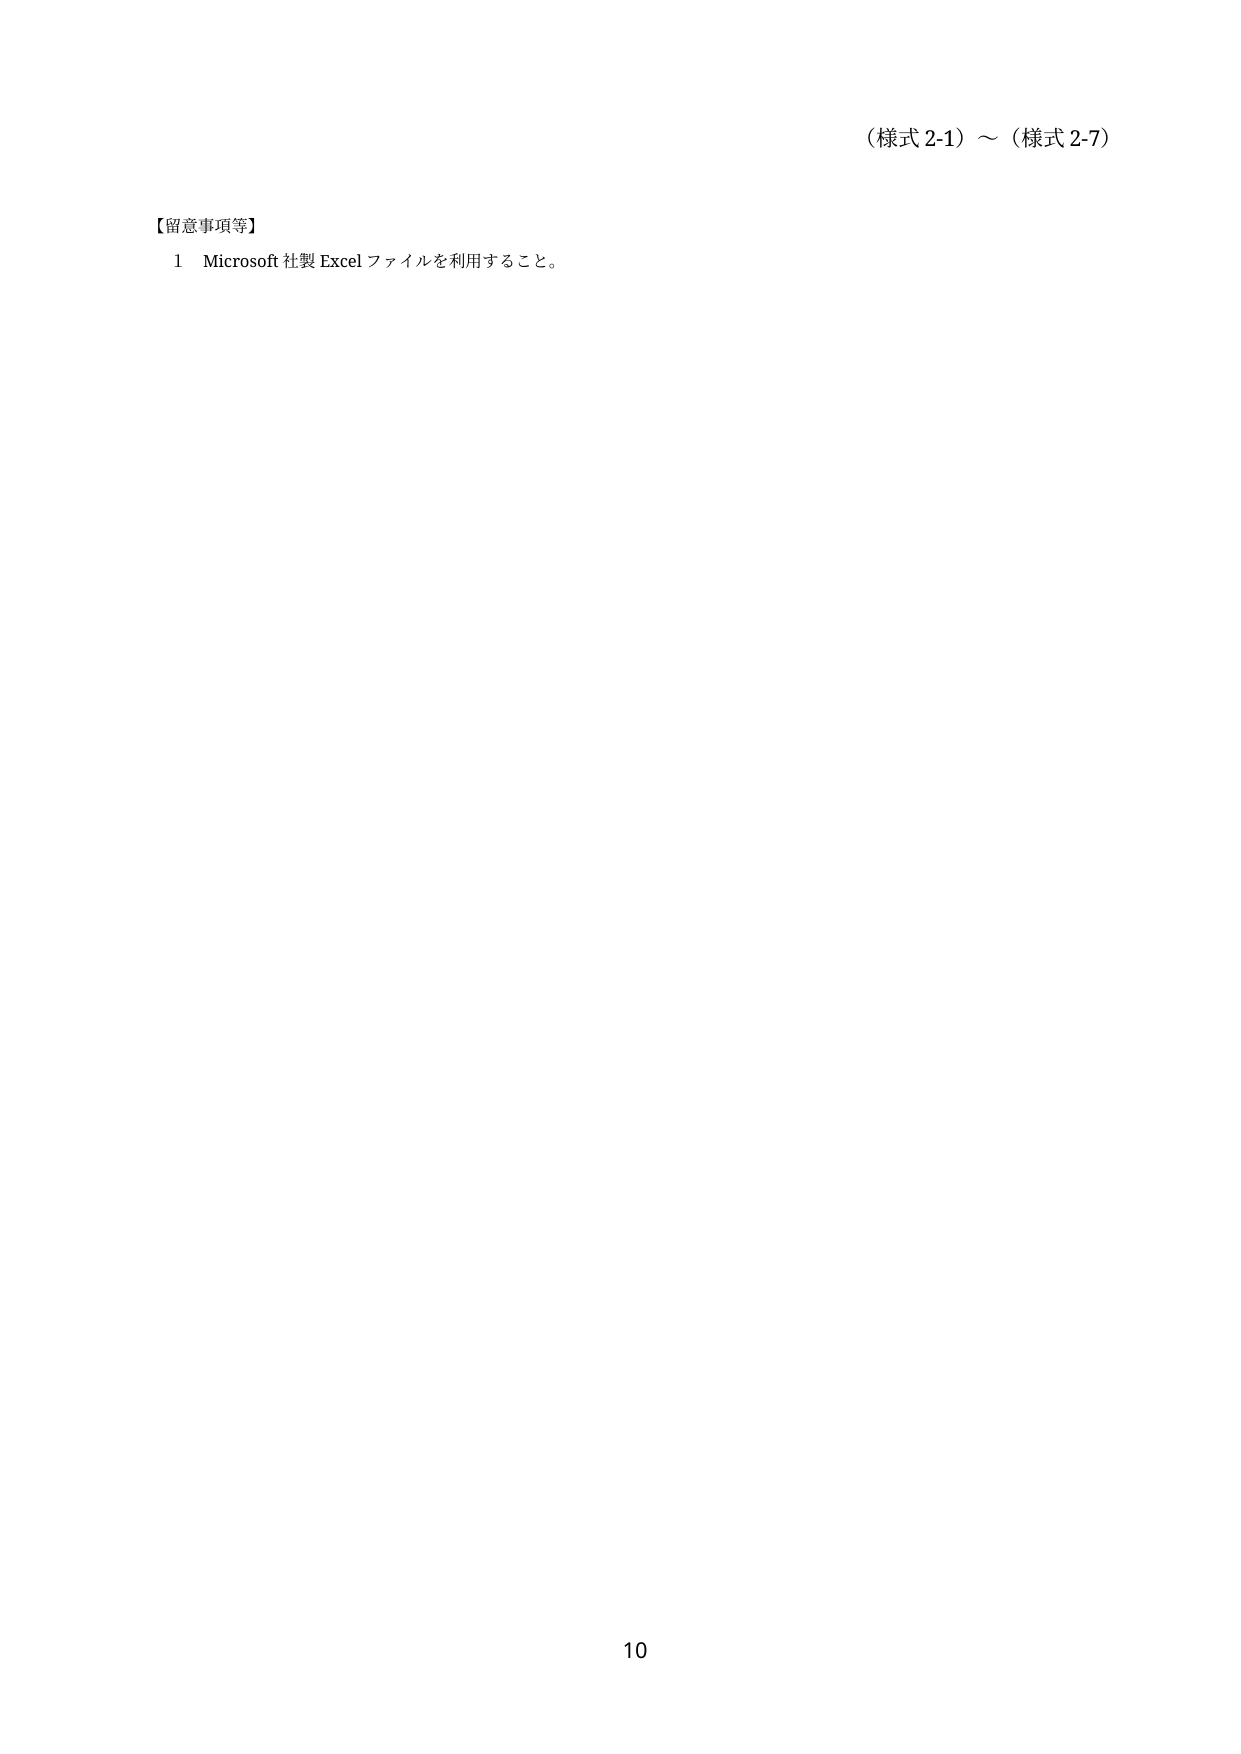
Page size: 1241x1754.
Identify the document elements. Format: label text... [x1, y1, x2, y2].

text 【留意事項等】 [148, 208, 1122, 243]
text （様式2-1）～（様式2-7） [148, 120, 1122, 155]
text １ Microsoft社製 Excelファイルを利用すること。 [169, 243, 1122, 278]
